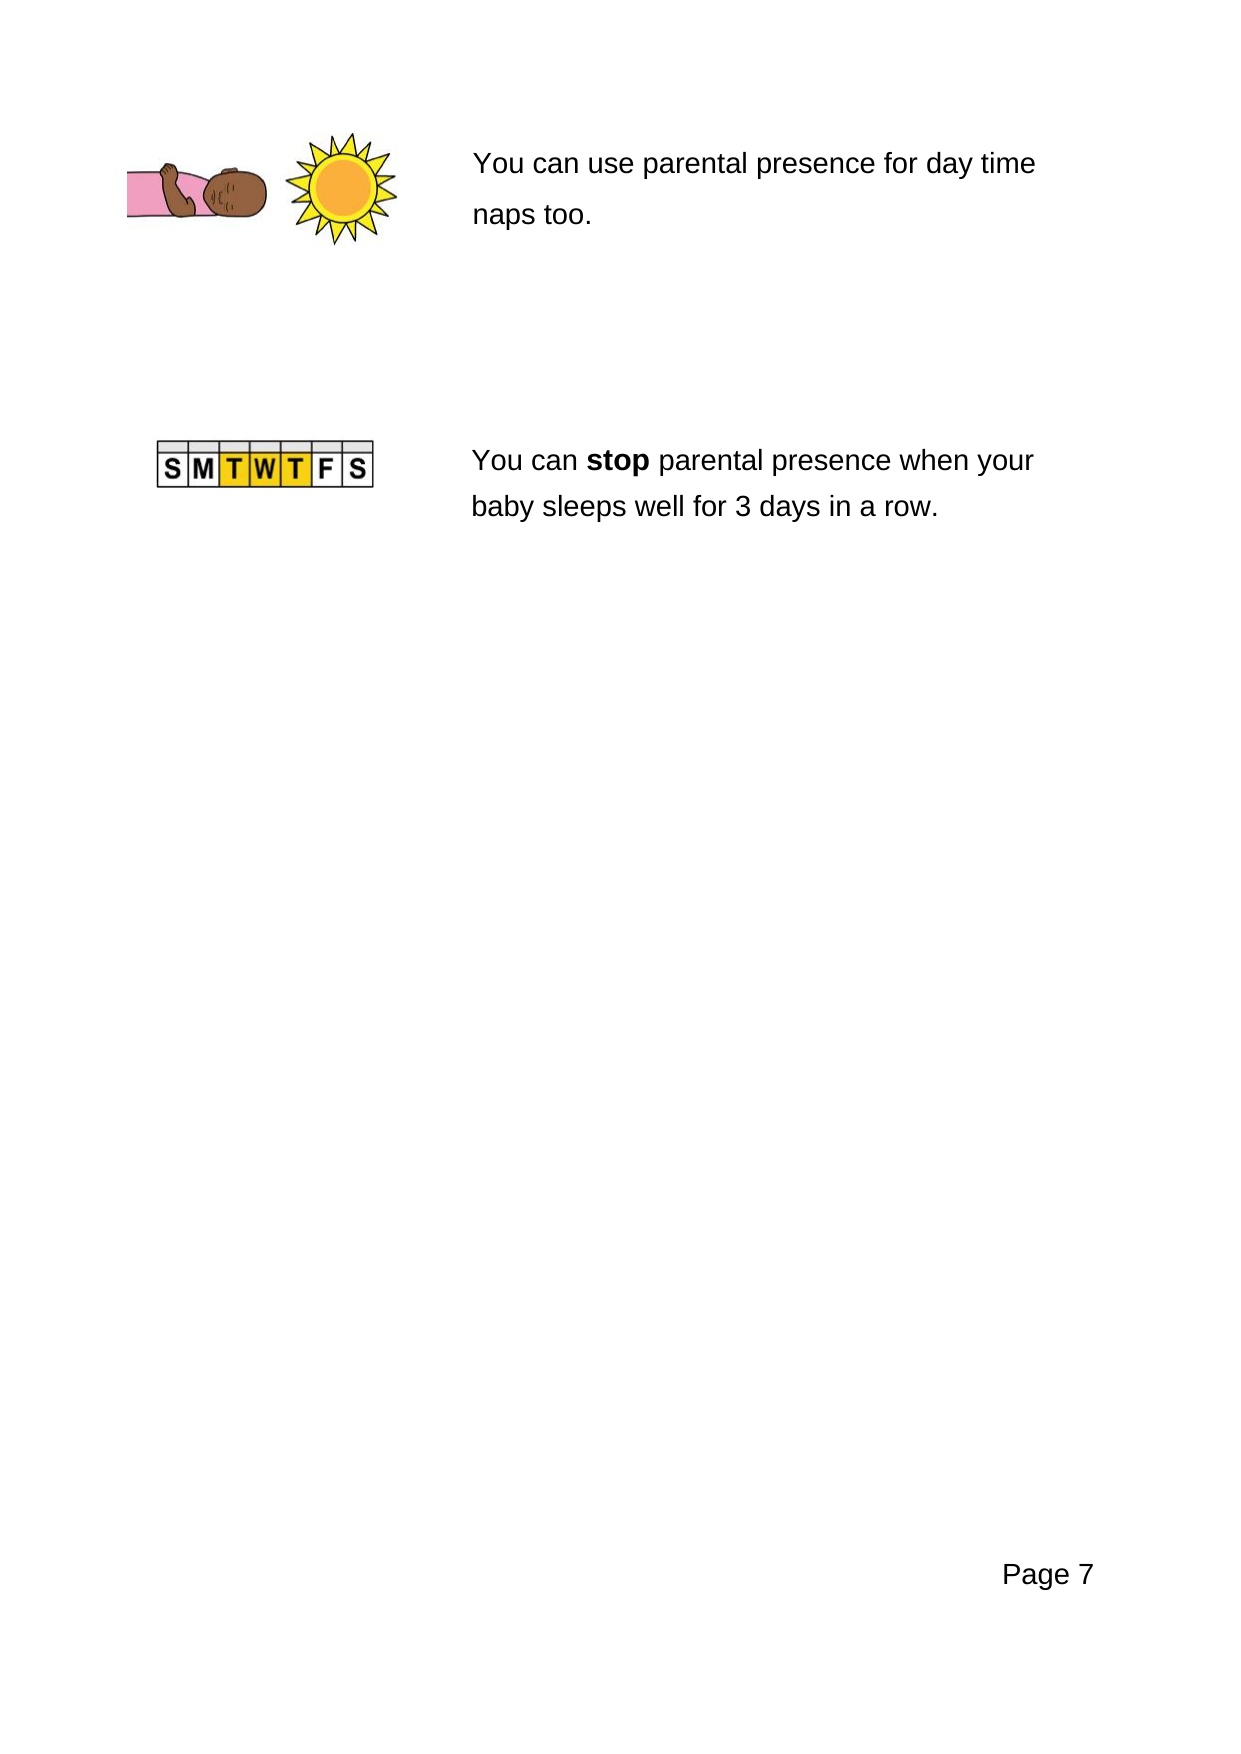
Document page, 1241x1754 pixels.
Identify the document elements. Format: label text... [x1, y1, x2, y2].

table_header You can use parental presence for day time naps too. [398, 133, 1094, 246]
text Page 7 [119, 1558, 1094, 1591]
picture [127, 133, 398, 246]
table_header You can stop parental presence when your baby sleeps well for 3 days in a row. [374, 433, 1094, 528]
table_header [120, 133, 127, 246]
picture [155, 438, 374, 488]
table_header [120, 433, 373, 528]
